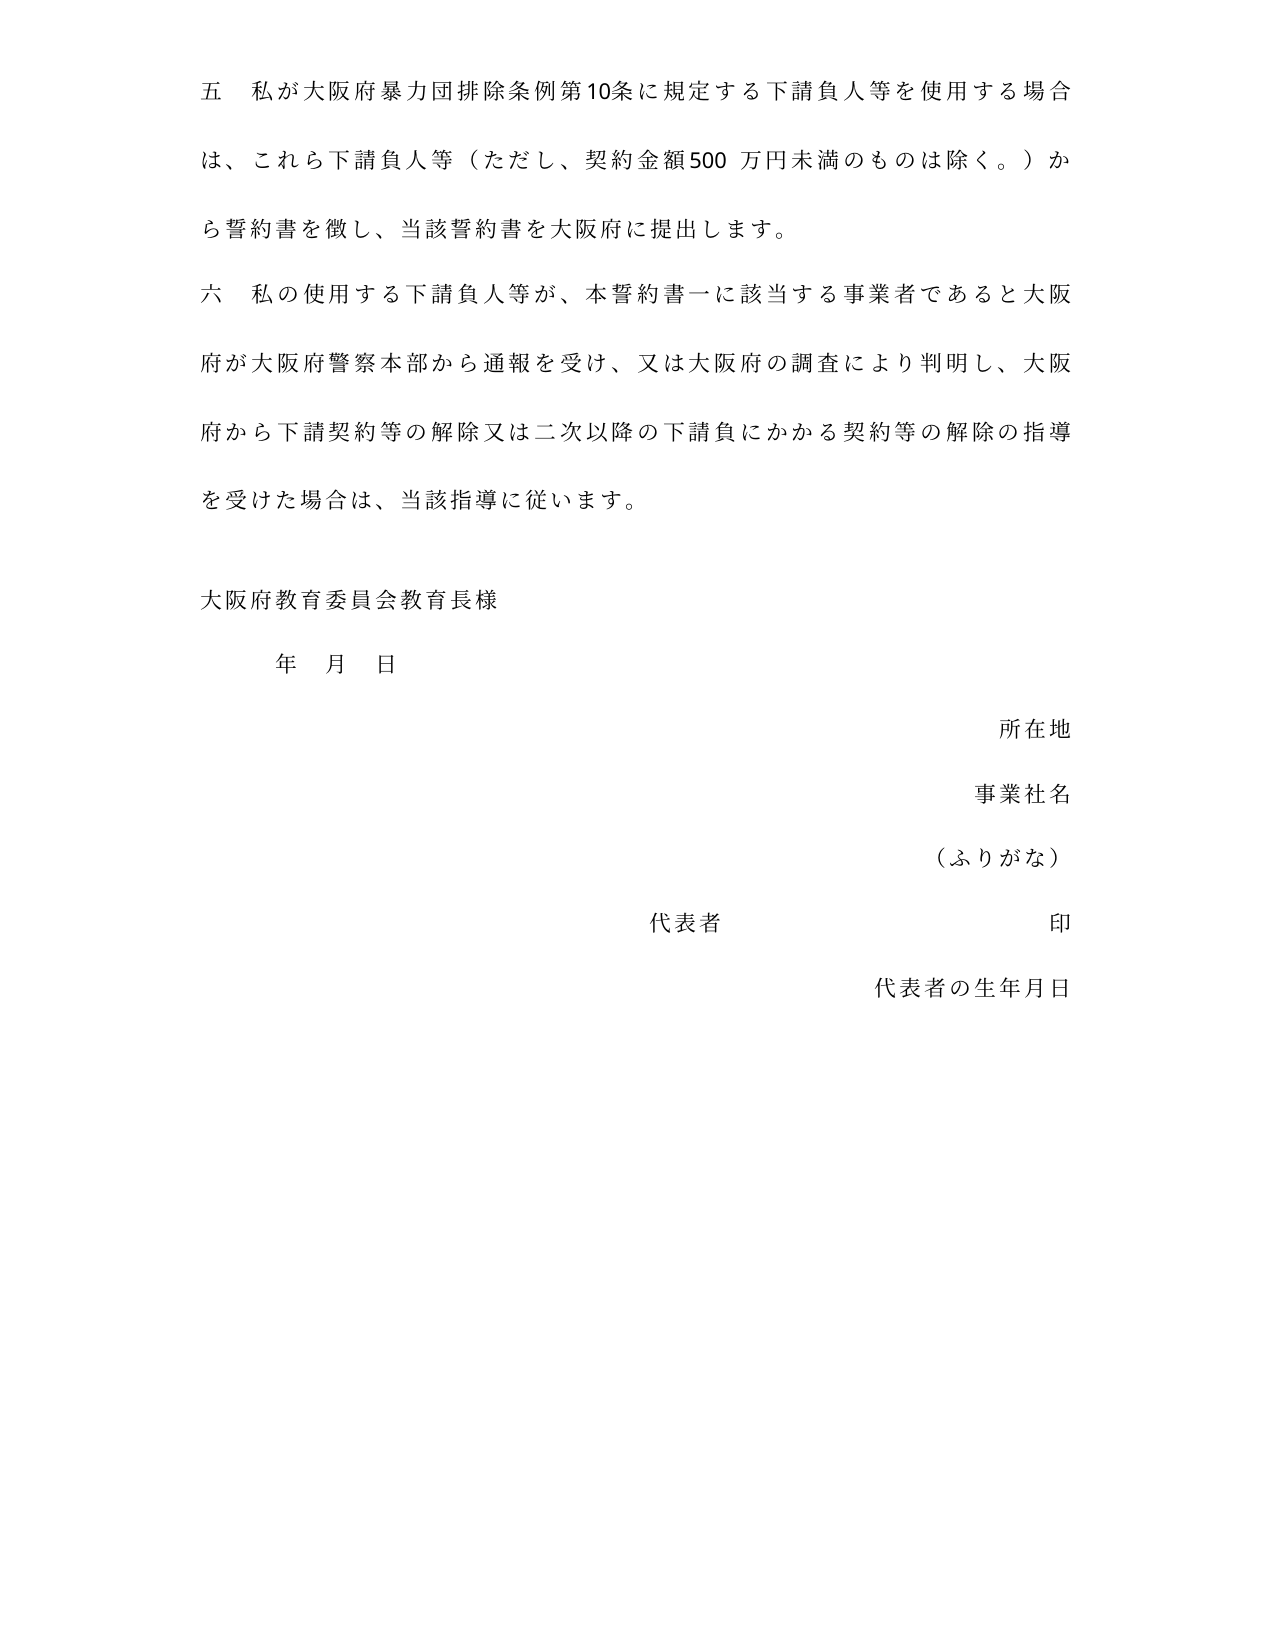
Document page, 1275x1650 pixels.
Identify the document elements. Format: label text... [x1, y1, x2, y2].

text 六 私の使用する下請負人等が、本誓約書一に該当する事業者であると大阪府が大阪府警察本部から通報を受け、又は大阪府の調査により判明し、大阪府から下請契約等の解除又は二次以降の下請負にかかる契約等の解除の指導を受けた場合は、当該指導に従います。 [200, 263, 1074, 529]
text 五 私が大阪府暴力団排除条例第10条に規定する下請負人等を使用する場合は、これら下請負人等（ただし、契約金額500万円未満のものは除く。）から誓約書を徴し、当該誓約書を大阪府に提出します。 [200, 60, 1074, 258]
text （ふりがな） [200, 827, 1074, 887]
text 大阪府教育委員会教育長様 [200, 568, 1074, 628]
text 代表者の生年月日 [200, 957, 1074, 1017]
text 代表者 印 [200, 892, 1074, 952]
text 年 月 日 [200, 633, 1074, 693]
text 事業社名 [200, 763, 1074, 823]
text 所在地 [200, 698, 1074, 758]
